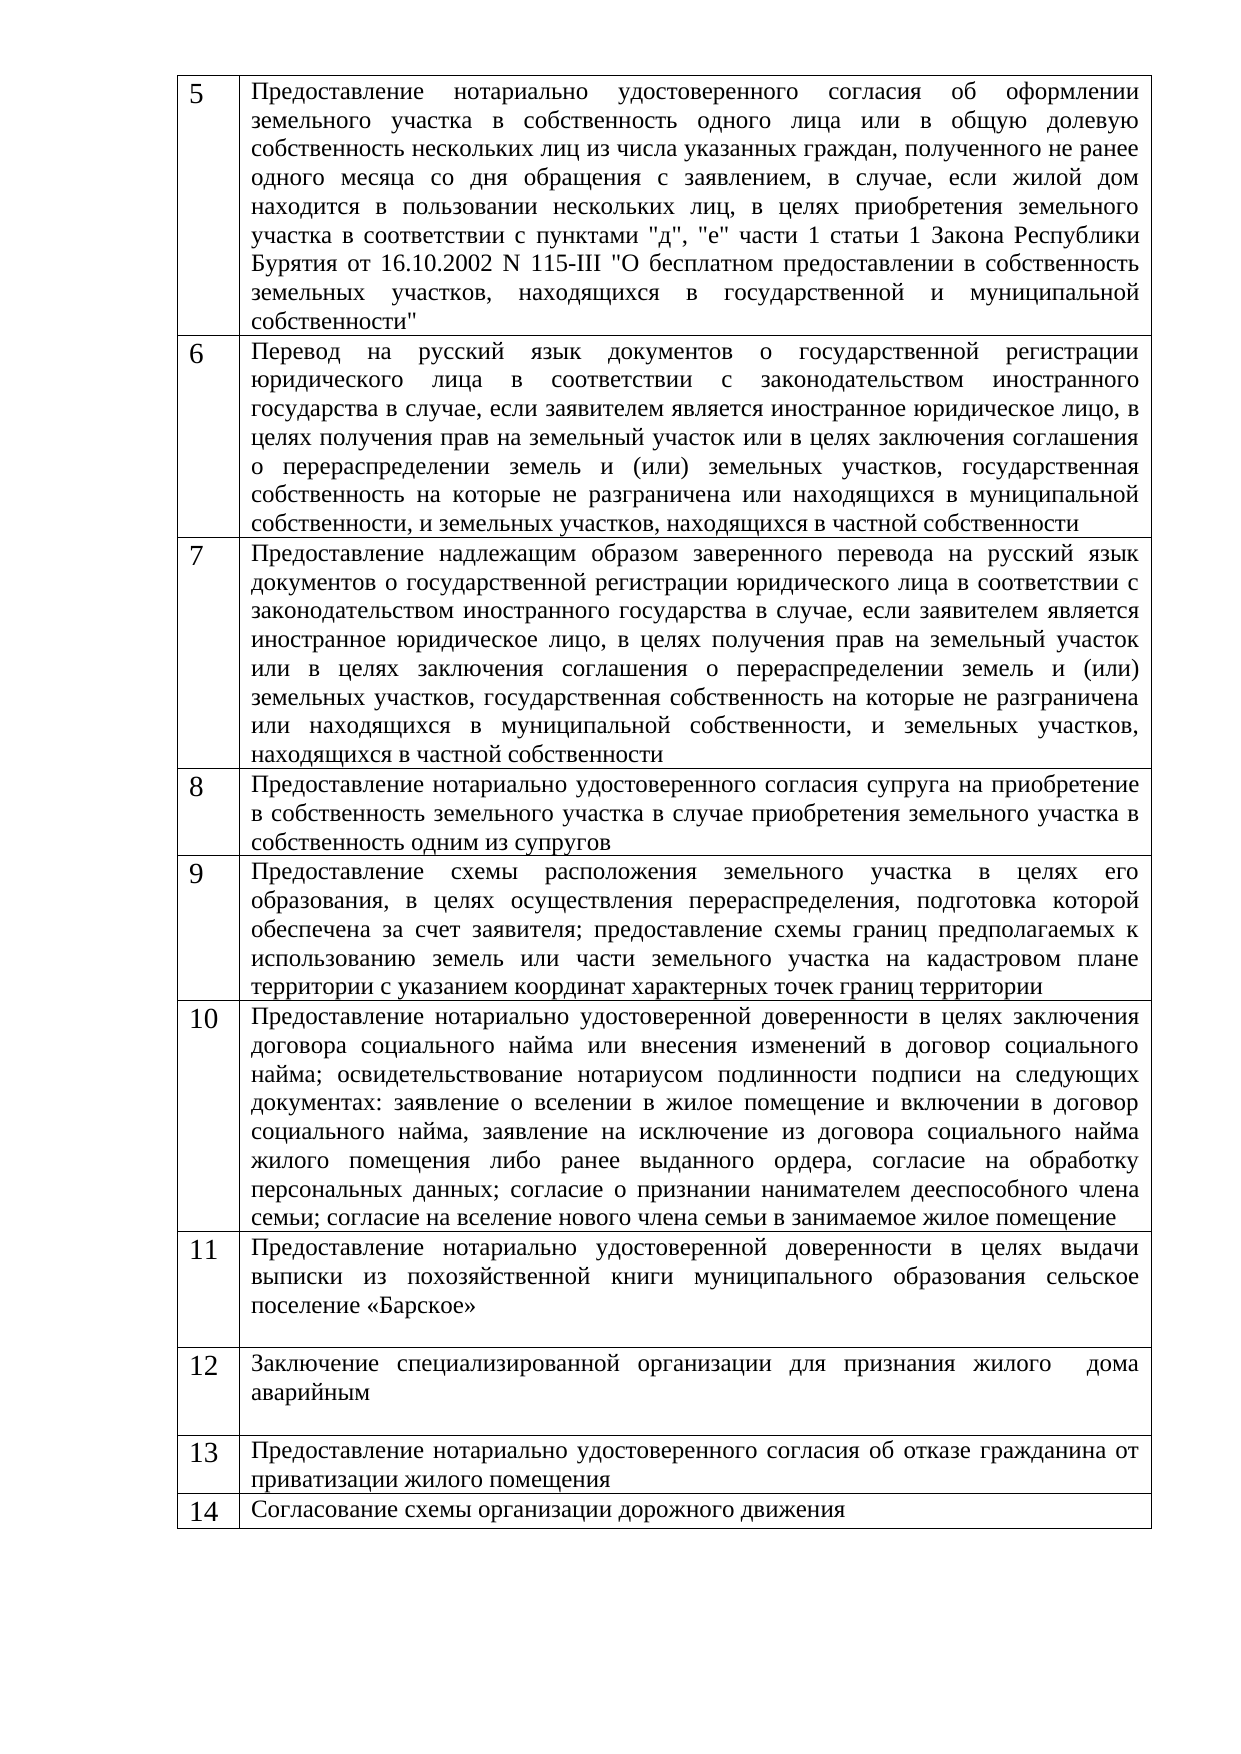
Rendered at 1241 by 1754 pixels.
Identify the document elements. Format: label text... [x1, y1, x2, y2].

table_cell Предоставление нотариально удостоверенной доверенности в целях выдачи выписки из похозяйственной книги муниципального образования сельское поселение «Барское» [240, 1232, 1151, 1347]
table_cell Предоставление нотариально удостоверенного согласия об оформлении земельного участка в собственность одного лица или в общую долевую собственность нескольких лиц из числа указанных граждан, полученного не ранее одного месяца со дня обращения с заявлением, в случае, если жилой дом находится в пользовании нескольких лиц, в целях приобретения земельного участка в соответствии с пунктами "д", "е" части 1 статьи 1 Закона Республики Бурятия от 16.10.2002 N 115-III "О бесплатном предоставлении в собственность земельных участков, находящихся в государственной и муниципальной собственности" [240, 76, 1151, 335]
table_cell 8 [178, 769, 239, 855]
table_cell 12 [178, 1348, 239, 1434]
table_cell 5 [178, 76, 239, 335]
table_cell 9 [178, 856, 239, 1000]
table_cell Перевод на русский язык документов о государственной регистрации юридического лица в соответствии с законодательством иностранного государства в случае, если заявителем является иностранное юридическое лицо, в целях получения прав на земельный участок или в целях заключения соглашения о перераспределении земель и (или) земельных участков, государственная собственность на которые не разграничена или находящихся в муниципальной собственности, и земельных участков, находящихся в частной собственности [240, 336, 1151, 537]
table_cell 11 [178, 1232, 239, 1347]
table_cell Заключение специализированной организации для признания жилого дома аварийным [240, 1348, 1151, 1434]
table_cell Предоставление надлежащим образом заверенного перевода на русский язык документов о государственной регистрации юридического лица в соответствии с законодательством иностранного государства в случае, если заявителем является иностранное юридическое лицо, в целях получения прав на земельный участок или в целях заключения соглашения о перераспределении земель и (или) земельных участков, государственная собственность на которые не разграничена или находящихся в муниципальной собственности, и земельных участков, находящихся в частной собственности [240, 538, 1151, 768]
table_cell Предоставление нотариально удостоверенного согласия супруга на приобретение в собственность земельного участка в случае приобретения земельного участка в собственность одним из супругов [240, 769, 1151, 855]
table_cell Согласование схемы организации дорожного движения [240, 1494, 1151, 1528]
table_cell Предоставление нотариально удостоверенной доверенности в целях заключения договора социального найма или внесения изменений в договор социального найма; освидетельствование нотариусом подлинности подписи на следующих документах: заявление о вселении в жилое помещение и включении в договор социального найма, заявление на исключение из договора социального найма жилого помещения либо ранее выданного ордера, согласие на обработку персональных данных; согласие о признании нанимателем дееспособного члена семьи; согласие на вселение нового члена семьи в занимаемое жилое помещение [240, 1001, 1151, 1231]
table_cell 14 [178, 1494, 239, 1528]
table_cell 13 [178, 1436, 239, 1493]
table_cell 6 [178, 336, 239, 537]
table_cell Предоставление нотариально удостоверенного согласия об отказе гражданина от приватизации жилого помещения [240, 1436, 1151, 1493]
table_cell 7 [178, 538, 239, 768]
table_cell 10 [178, 1001, 239, 1231]
table_cell Предоставление схемы расположения земельного участка в целях его образования, в целях осуществления перераспределения, подготовка которой обеспечена за счет заявителя; предоставление схемы границ предполагаемых к использованию земель или части земельного участка на кадастровом плане территории с указанием координат характерных точек границ территории [240, 856, 1151, 1000]
